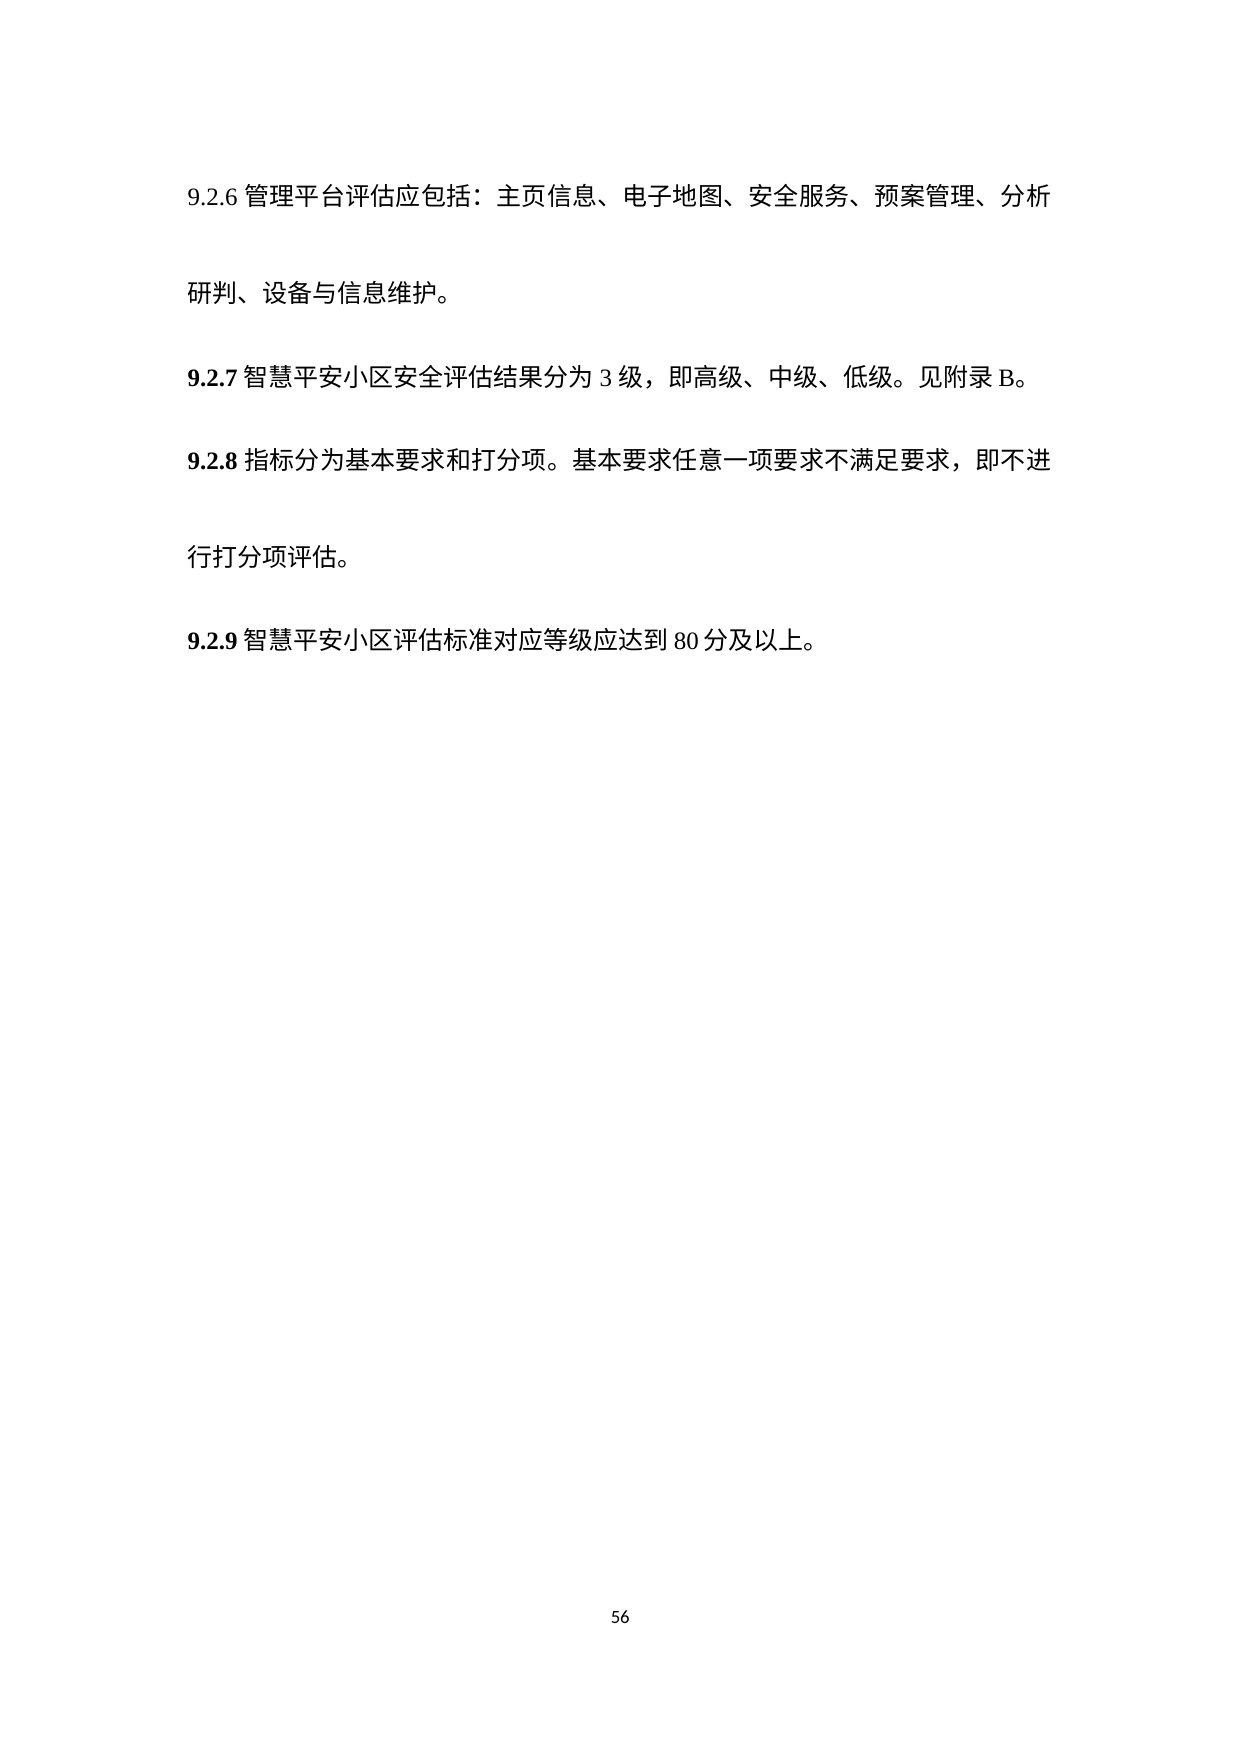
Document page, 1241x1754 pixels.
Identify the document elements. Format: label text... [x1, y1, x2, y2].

text 9.2.6 管理平台评估应包括：主页信息、电子地图、安全服务、预案管理、分析研判、设备与信息维护。 [187, 162, 1053, 324]
text 9.2.8 指标分为基本要求和打分项。基本要求任意一项要求不满足要求，即不进行打分项评估。 [187, 426, 1053, 588]
text 9.2.9 智慧平安小区评估标准对应等级应达到80分及以上。 [187, 606, 1053, 671]
text 9.2.7 智慧平安小区安全评估结果分为 3 级，即高级、中级、低级。见附录B。 [187, 343, 1053, 408]
